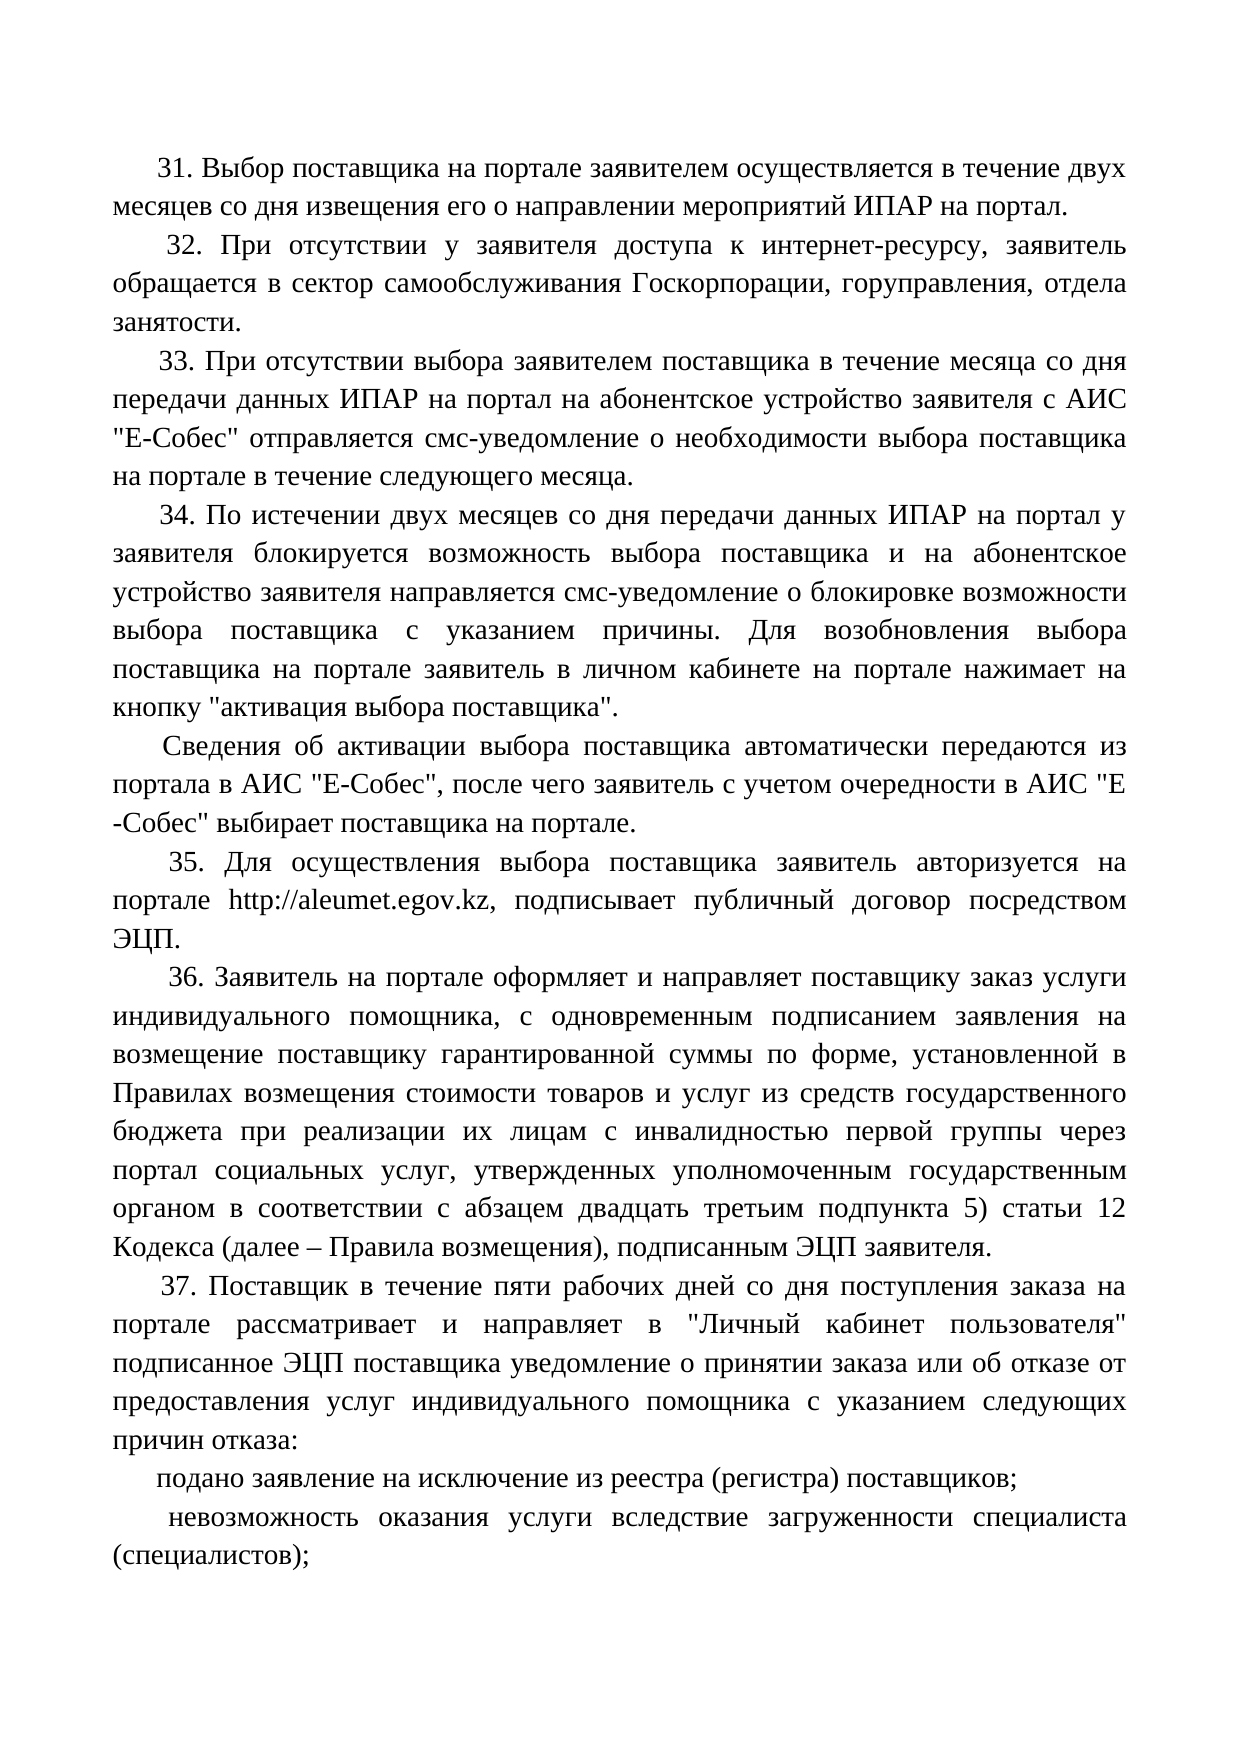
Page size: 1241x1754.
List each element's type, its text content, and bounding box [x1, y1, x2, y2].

text Сведения об активации выбора поставщика автоматически передаются из портала в AИС "Е-Собес", после чего заявитель с учетом очередности в AИС "Е -Собес" выбирает поставщика на портале. [112, 728, 1128, 839]
text 36. Заявитель на портале оформляет и направляет поставщику заказ услуги индивидуального помощника, с одновременным подписанием заявления на возмещение поставщику гарантированной суммы по форме, установленной в Правилах возмещения стоимости товаров и услуг из средств государственного бюджета при реализации их лицам с инвалидностью первой группы через портал социальных услуг, утвержденных уполномоченным государственным органом в соответствии с абзацем двадцать третьим подпункта 5) статьи 12 Кодекса (далее – Правила возмещения), подписанным ЭЦП заявителя. [112, 959, 1128, 1263]
text подано заявление на исключение из реестра (регистра) поставщиков; [112, 1460, 1128, 1494]
text 37. Поставщик в течение пяти рабочих дней со дня поступления заказа на портале рассматривает и направляет в "Личный кабинет пользователя" подписанное ЭЦП поставщика уведомление о принятии заказа или об отказе от предоставления услуг индивидуального помощника с указанием следующих причин отказа: [112, 1268, 1128, 1455]
text 31. Выбор поставщика на портале заявителем осуществляется в течение двух месяцев со дня извещения его о направлении мероприятий ИПАР на портал. [112, 150, 1128, 222]
text 35. Для осуществления выбора поставщика заявитель авторизуется на портале http://aleumet.egov.kz, подписывает публичный договор посредством ЭЦП. [112, 844, 1128, 954]
text невозможность оказания услуги вследствие загруженности специалиста (специалистов); [112, 1499, 1128, 1571]
text 34. По истечении двух месяцев со дня передачи данных ИПАР на портал у заявителя блокируется возможность выбора поставщика и на абонентское устройство заявителя направляется смс-уведомление о блокировке возможности выбора поставщика с указанием причины. Для возобновления выбора поставщика на портале заявитель в личном кабинете на портале нажимает на кнопку "активация выбора поставщика". [112, 497, 1128, 723]
text 33. При отсутствии выбора заявителем поставщика в течение месяца со дня передачи данных ИПАР на портал на абонентское устройство заявителя с AИС "Е-Собес" отправляется смс-уведомление о необходимости выбора поставщика на портале в течение следующего месяца. [112, 343, 1128, 492]
text 32. При отсутствии у заявителя доступа к интернет-ресурсу, заявитель обращается в сектор самообслуживания Госкорпорации, горуправления, отдела занятости. [112, 227, 1128, 338]
